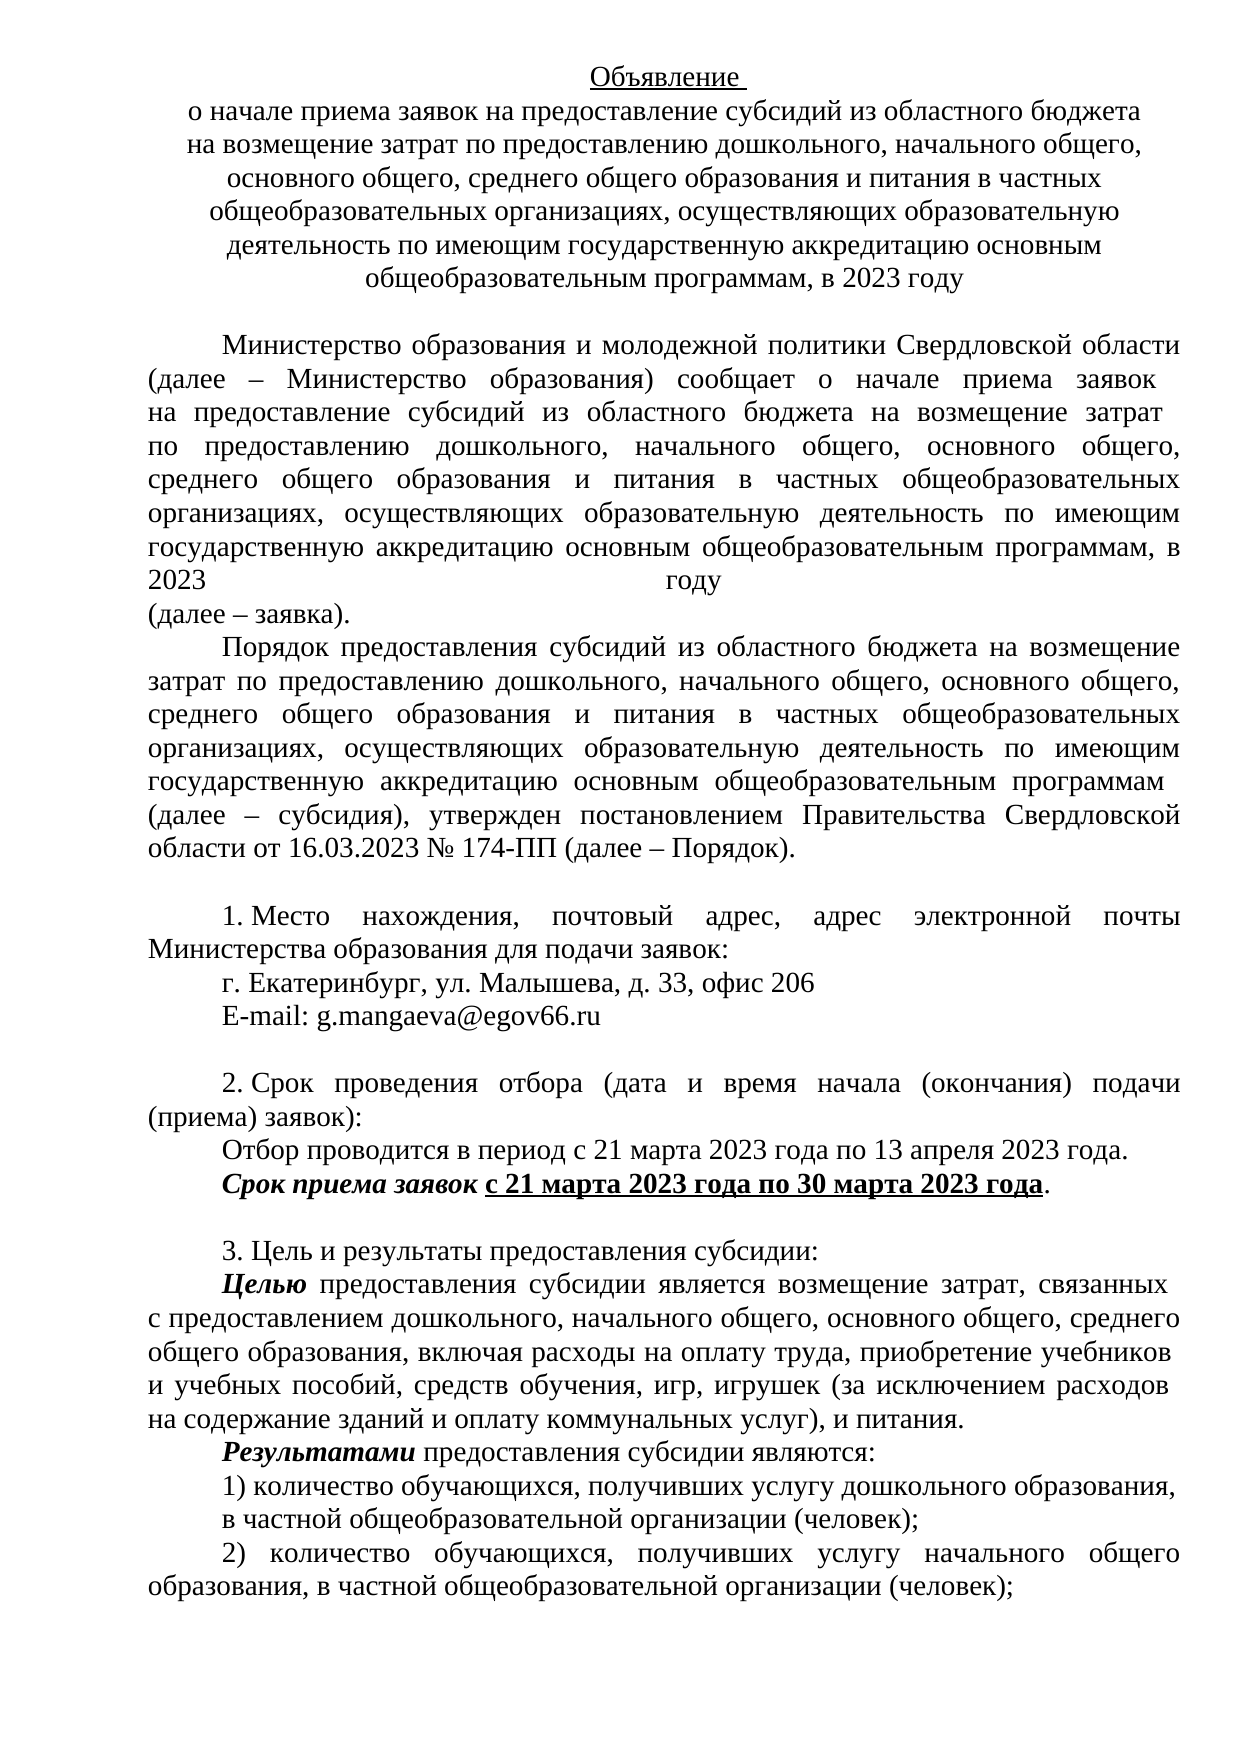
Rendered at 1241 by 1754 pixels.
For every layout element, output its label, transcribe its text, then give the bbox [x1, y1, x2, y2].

text Результатами предоставления субсидии являются: [148, 1434, 1181, 1468]
text 3. Цель и результаты предоставления субсидии: [148, 1233, 1181, 1267]
text 2) количество обучающихся, получивших услугу начального общего образования, в частной общеобразовательной организации (человек); [148, 1535, 1181, 1602]
text о начале приема заявок на предоставление субсидий из областного бюджета [148, 93, 1181, 126]
text 2. Срок проведения отбора (дата и время начала (окончания) подачи (приема) заявок): [148, 1065, 1181, 1132]
text Министерство образования и молодежной политики Свердловской области (далее – Министерство образования) сообщает о начале приема заявок на предоставление субсидий из областного бюджета на возмещение затрат по предоставлению дошкольного, начального общего, основного общего, среднего общего образования и питания в частных общеобразовательных организациях, осуществляющих образовательную деятельность по имеющим государственную аккредитацию основным общеобразовательным программам, в 2023 году (далее – заявка). [148, 327, 1181, 629]
text на возмещение затрат по предоставлению дошкольного, начального общего, основного общего, среднего общего образования и питания в частных общеобразовательных организациях, осуществляющих образовательную деятельность по имеющим государственную аккредитацию основным общеобразовательным программам, в 2023 году [148, 126, 1181, 294]
text Объявление [148, 59, 1181, 93]
text Отбор проводится в период с 21 марта 2023 года по 13 апреля 2023 года. [148, 1132, 1181, 1166]
text E-mail: g.mangaeva@egov66.ru [148, 998, 1181, 1032]
text в частной общеобразовательной организации (человек); [148, 1501, 1181, 1535]
text Порядок предоставления субсидий из областного бюджета на возмещение затрат по предоставлению дошкольного, начального общего, основного общего, среднего общего образования и питания в частных общеобразовательных организациях, осуществляющих образовательную деятельность по имеющим государственную аккредитацию основным общеобразовательным программам (далее – субсидия), утвержден постановлением Правительства Свердловской области от 16.03.2023 № 174-ПП (далее – Порядок). [148, 629, 1181, 864]
text г. Екатеринбург, ул. Малышева, д. 33, офис 206 [148, 965, 1181, 998]
text Срок приема заявок с 21 марта 2023 года по 30 марта 2023 года. [148, 1166, 1181, 1199]
text 1. Место нахождения, почтовый адрес, адрес электронной почты Министерства образования для подачи заявок: [148, 898, 1181, 965]
text 1) количество обучающихся, получивших услугу дошкольного образования, [148, 1468, 1181, 1501]
text Целью предоставления субсидии является возмещение затрат, связанных с предоставлением дошкольного, начального общего, основного общего, среднего общего образования, включая расходы на оплату труда, приобретение учебников и учебных пособий, средств обучения, игр, игрушек (за исключением расходов на содержание зданий и оплату коммунальных услуг), и питания. [148, 1267, 1181, 1434]
